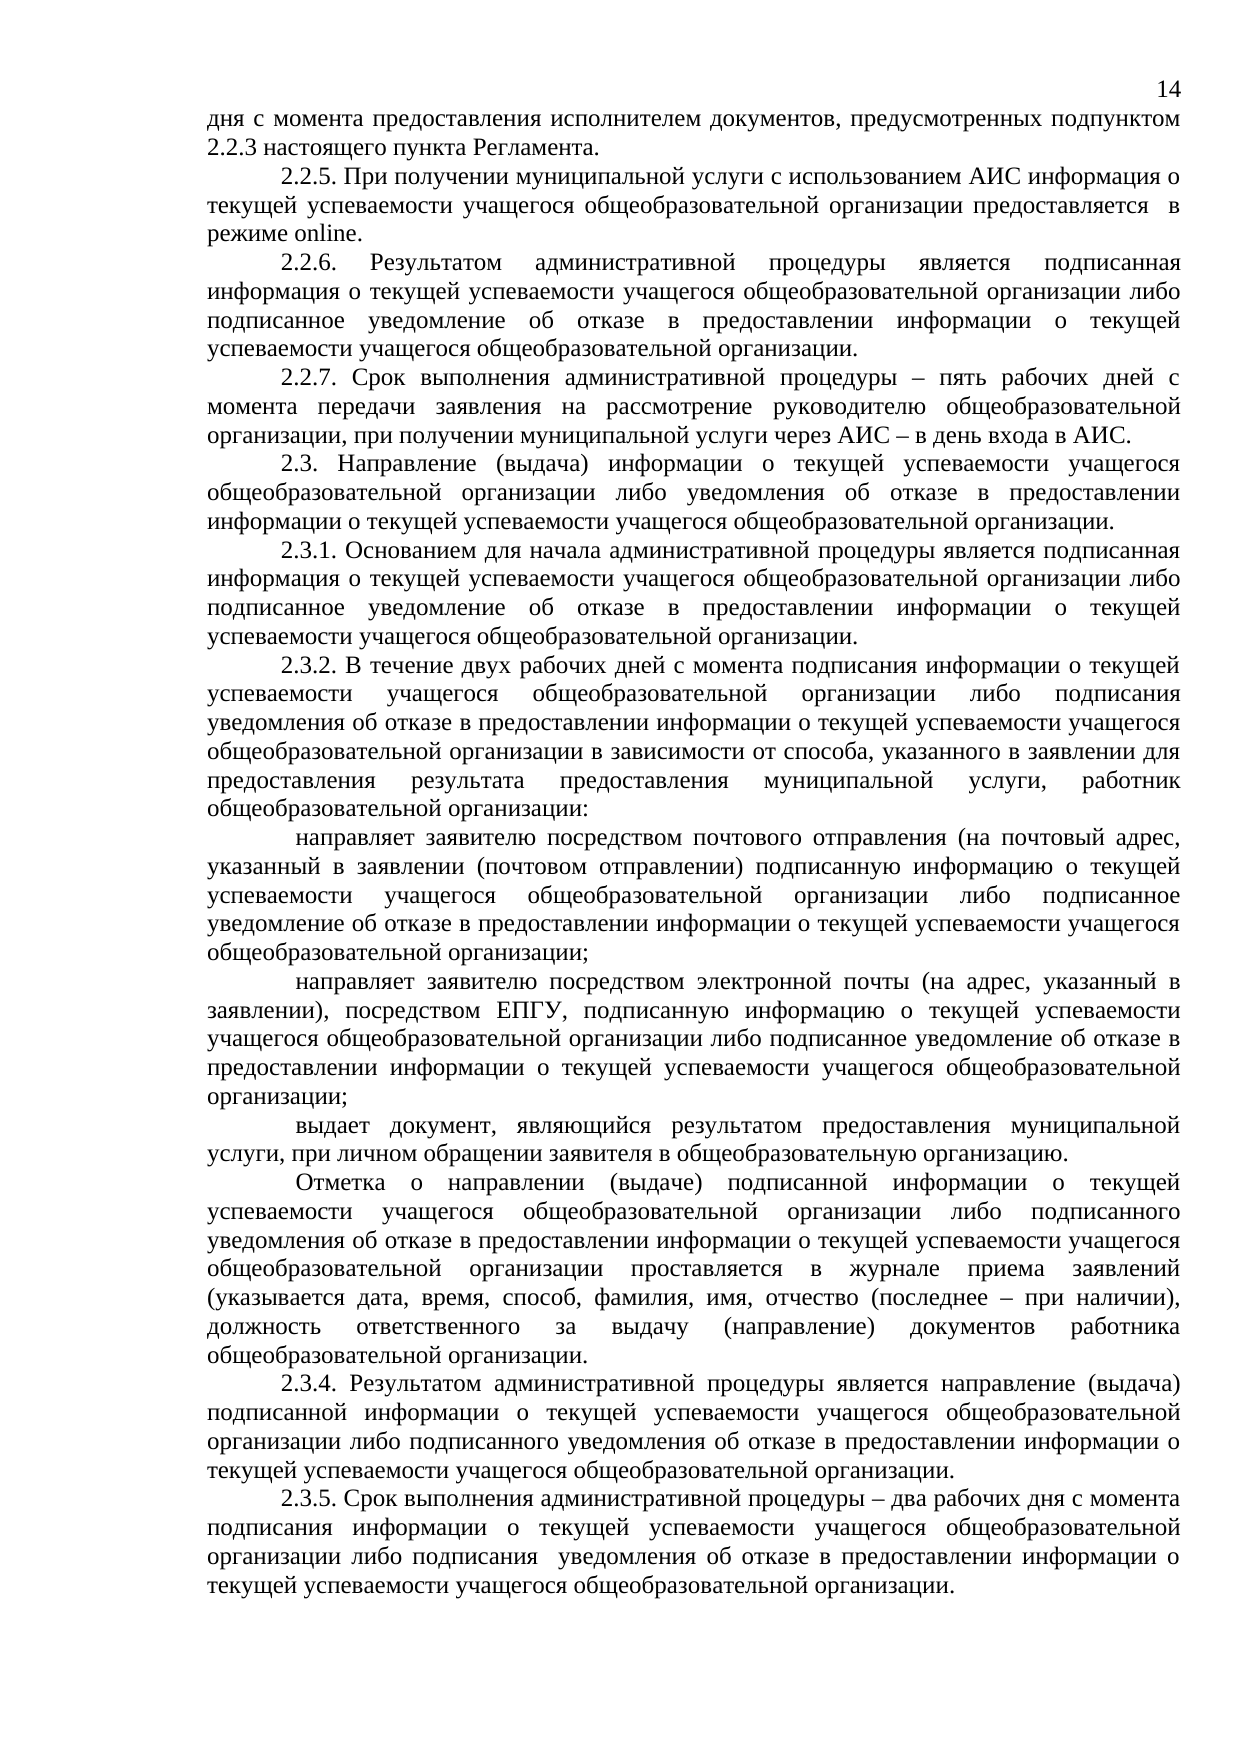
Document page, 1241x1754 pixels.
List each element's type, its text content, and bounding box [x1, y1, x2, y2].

text 2.3.2. В течение двух рабочих дней с момента подписания информации о текущей успеваемости учащегося общеобразовательной организации либо подписания уведомления об отказе в предоставлении информации о текущей успеваемости учащегося общеобразовательной организации в зависимости от способа, указанного в заявлении для предоставления результата предоставления муниципальной услуги, работник общеобразовательной организации: [207, 650, 1181, 822]
text направляет заявителю посредством почтового отправления (на почтовый адрес, указанный в заявлении (почтовом отправлении) подписанную информацию о текущей успеваемости учащегося общеобразовательной организации либо подписанное уведомление об отказе в предоставлении информации о текущей успеваемости учащегося общеобразовательной организации; [207, 822, 1181, 966]
text направляет заявителю посредством электронной почты (на адрес, указанный в заявлении), посредством ЕПГУ, подписанную информацию о текущей успеваемости учащегося общеобразовательной организации либо подписанное уведомление об отказе в предоставлении информации о текущей успеваемости учащегося общеобразовательной организации; [207, 966, 1181, 1110]
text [207, 103, 1181, 161]
text выдает документ, являющийся результатом предоставления муниципальной услуги, при личном обращении заявителя в общеобразовательную организацию. [207, 1110, 1181, 1167]
text 2.3.4. Результатом административной процедуры является направление (выдача) подписанной информации о текущей успеваемости учащегося общеобразовательной организации либо подписанного уведомления об отказе в предоставлении информации о текущей успеваемости учащегося общеобразовательной организации. [207, 1368, 1181, 1483]
text 2.3. Направление (выдача) информации о текущей успеваемости учащегося общеобразовательной организации либо уведомления об отказе в предоставлении информации о текущей успеваемости учащегося общеобразовательной организации. [207, 448, 1181, 535]
text 2.3.1. Основанием для начала административной процедуры является подписанная информация о текущей успеваемости учащегося общеобразовательной организации либо подписанное уведомление об отказе в предоставлении информации о текущей успеваемости учащегося общеобразовательной организации. [207, 535, 1181, 650]
text 2.2.6. Результатом административной процедуры является подписанная информация о текущей успеваемости учащегося общеобразовательной организации либо подписанное уведомление об отказе в предоставлении информации о текущей успеваемости учащегося общеобразовательной организации. [207, 247, 1181, 362]
text 2.3.5. Срок выполнения административной процедуры – два рабочих дня с момента подписания информации о текущей успеваемости учащегося общеобразовательной организации либо подписания уведомления об отказе в предоставлении информации о текущей успеваемости учащегося общеобразовательной организации. [207, 1483, 1181, 1598]
text Отметка о направлении (выдаче) подписанной информации о текущей успеваемости учащегося общеобразовательной организации либо подписанного уведомления об отказе в предоставлении информации о текущей успеваемости учащегося общеобразовательной организации проставляется в журнале приема заявлений (указывается дата, время, способ, фамилия, имя, отчество (последнее – при наличии), должность ответственного за выдачу (направление) документов работника общеобразовательной организации. [207, 1167, 1181, 1368]
text 2.2.7. Срок выполнения административной процедуры – пять рабочих дней с момента передачи заявления на рассмотрение руководителю общеобразовательной организации, при получении муниципальной услуги через АИС – в день входа в АИС. [207, 362, 1181, 448]
text 2.2.5. При получении муниципальной услуги с использованием АИС информация о текущей успеваемости учащегося общеобразовательной организации предоставляется в режиме online. [207, 161, 1181, 247]
